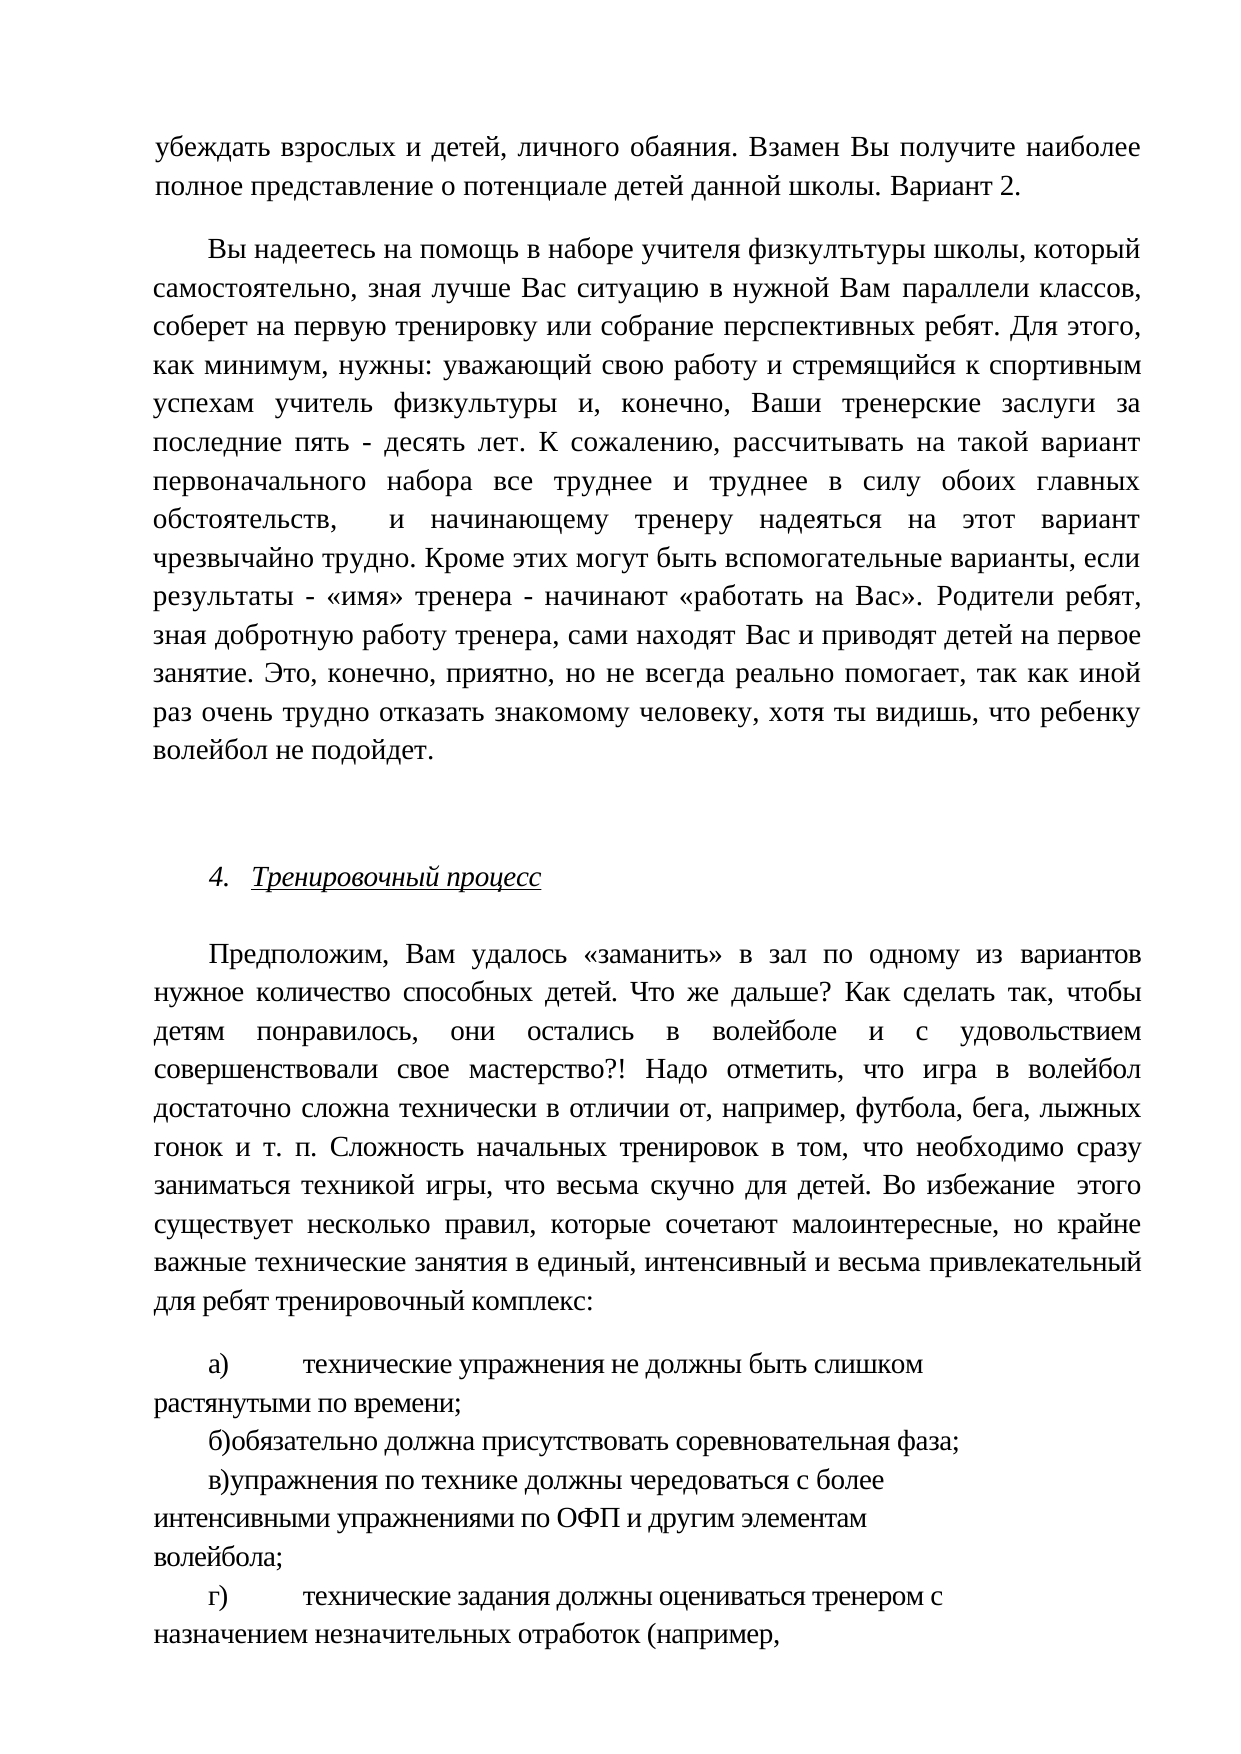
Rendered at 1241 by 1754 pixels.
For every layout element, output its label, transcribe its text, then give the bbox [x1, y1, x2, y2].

text 4. Тренировочный процесс [154, 859, 1142, 893]
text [153, 1578, 1142, 1650]
text в)упражнения по технике должны чередоваться с более интенсивными упражнениями по ОФП и другим элементам волейбола; [153, 1462, 1142, 1573]
text Вы надеетесь на помощь в наборе учителя физкултьтуры школы, который самостоятельно, зная лучше Вас ситуацию в нужной Вам параллели классов, соберет на первую тренировку или собрание перспективных ребят. Для этого, как минимум, нужны: уважающий свою работу и стремящийся к спортивным успехам учитель физкультуры и, конечно, Ваши тренерские заслуги за последние пять - десять лет. К сожалению, рассчитывать на такой вариант первоначального набора все труднее и труднее в силу обоих главных обстоятельств, и начинающему тренеру надеяться на этот вариант чрезвычайно трудно. Кроме этих могут быть вспомогательные варианты, если результаты - «имя» тренера - начинают «работать на Вас». Родители ребят, зная добротную работу тренера, сами находят Вас и приводят детей на первое занятие. Это, конечно, приятно, но не всегда реально помогает, так как иной раз очень трудно отказать знакомому человеку, хотя ты видишь, что ребенку волейбол не подойдет. [153, 231, 1142, 766]
text Предположим, Вам удалось «заманить» в зал по одному из вариантов нужное количество способных детей. Что же дальше? Как сделать так, чтобы детям понравилось, они остались в волейболе и с удовольствием совершенствовали свое мастерство?! Надо отметить, что игра в волейбол достаточно сложна технически в отличии от, например, футбола, бега, лыжных гонок и т. п. Сложность начальных тренировок в том, что необходимо сразу заниматься техникой игры, что весьма скучно для детей. Во избежание этого существует несколько правил, которые сочетают малоинтересные, но крайне важные технические занятия в единый, интенсивный и весьма привлекательный для ребят тренировочный комплекс: [154, 936, 1142, 1316]
text а) технические упражнения не должны быть слишком растянутыми по времени; [153, 1346, 1142, 1418]
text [155, 129, 1142, 201]
text б)обязательно должна присутствовать соревновательная фаза; [153, 1423, 1142, 1457]
